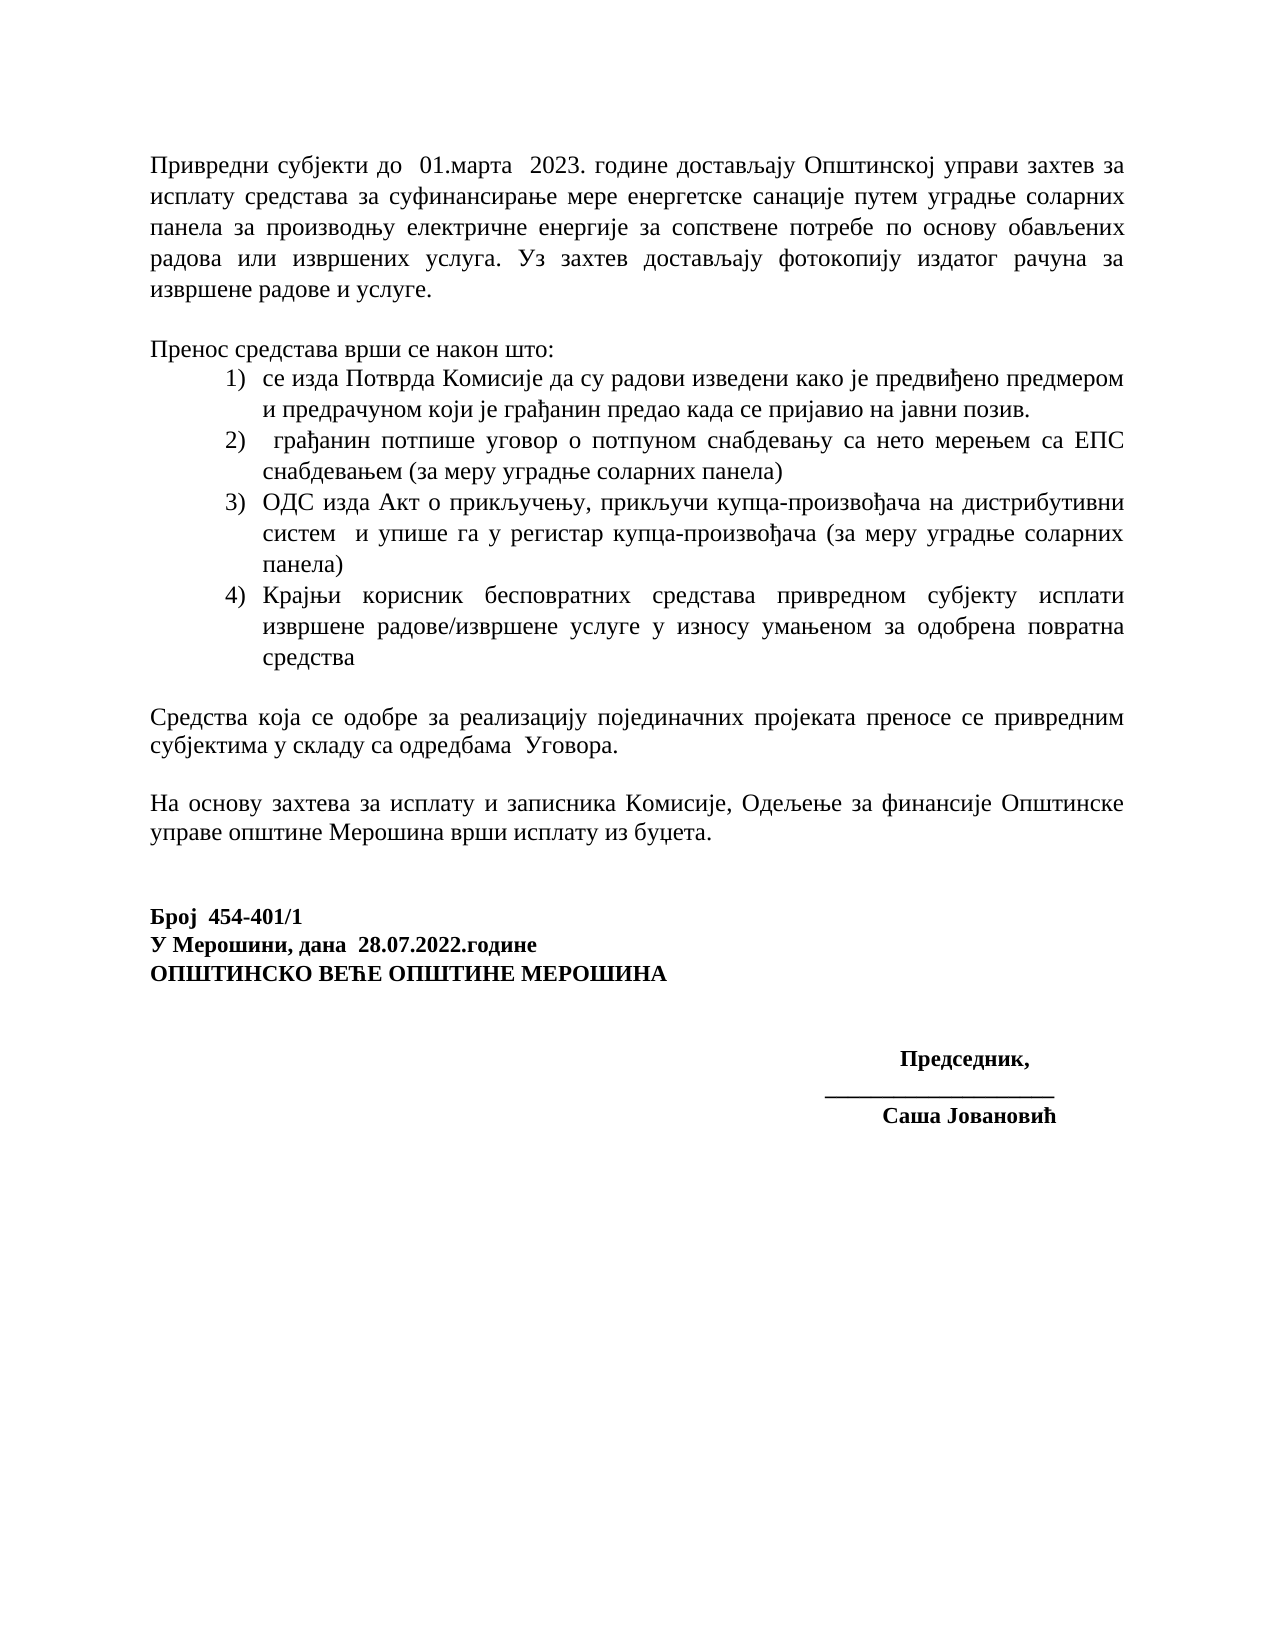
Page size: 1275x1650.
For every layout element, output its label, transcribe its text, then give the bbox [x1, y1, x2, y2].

list грађанин потпише уговор о потпуном снабдевању са нето мерењем са ЕПС снабдевањем (за меру уградње соларних панела) [225, 425, 1125, 484]
list се изда Потврда Комисије да су радови изведени како је предвиђено предмером и предрачуном који је грађанин предао када се пријавио на јавни позив. [225, 363, 1125, 422]
text У Мерошини, дана 28.07.2022.године [150, 932, 1125, 958]
text На основу захтева за исплату и записника Комисије, Одељење за финансије Општинске управе општине Мерошина врши исплату из буџета. [150, 788, 1125, 846]
text ОПШТИНСКО ВЕЋЕ ОПШТИНЕ МЕРОШИНА [150, 960, 1125, 986]
text Привредни субјекти до 01.марта 2023. године достављају Општинској управи захтев за исплату средстава за суфинансирање мере енергетске санације путем уградње соларних панела за производњу електричне енергије за сопствене потребе по основу обављених радова или извршених услуга. Уз захтев достављају фотокопију издатог рачуна за извршене радове и услуге. [150, 150, 1125, 303]
text Пренос средстава врши се након што: [150, 334, 1125, 363]
list ОДС изда Акт о прикључењу, прикључи купца-произвођача на дистрибутивни систем и упише га у регистар купца-произвођача (за меру уградње соларних панела) [225, 487, 1125, 578]
text Председник, [150, 1045, 1125, 1072]
text Број 454-401/1 [150, 903, 1125, 929]
text Средства која се одобре за реализацију појединачних пројеката преносе се привредним субјектима у складу са одредбама Уговора. [150, 702, 1125, 759]
list Крајњи корисник бесповратних средстава привредном субјекту исплати извршене радове/извршене услуге у износу умањеном за одобрена повратна средства [225, 580, 1125, 671]
text Саша Јовановић [150, 1102, 1125, 1128]
text ____________________ [150, 1074, 1125, 1100]
